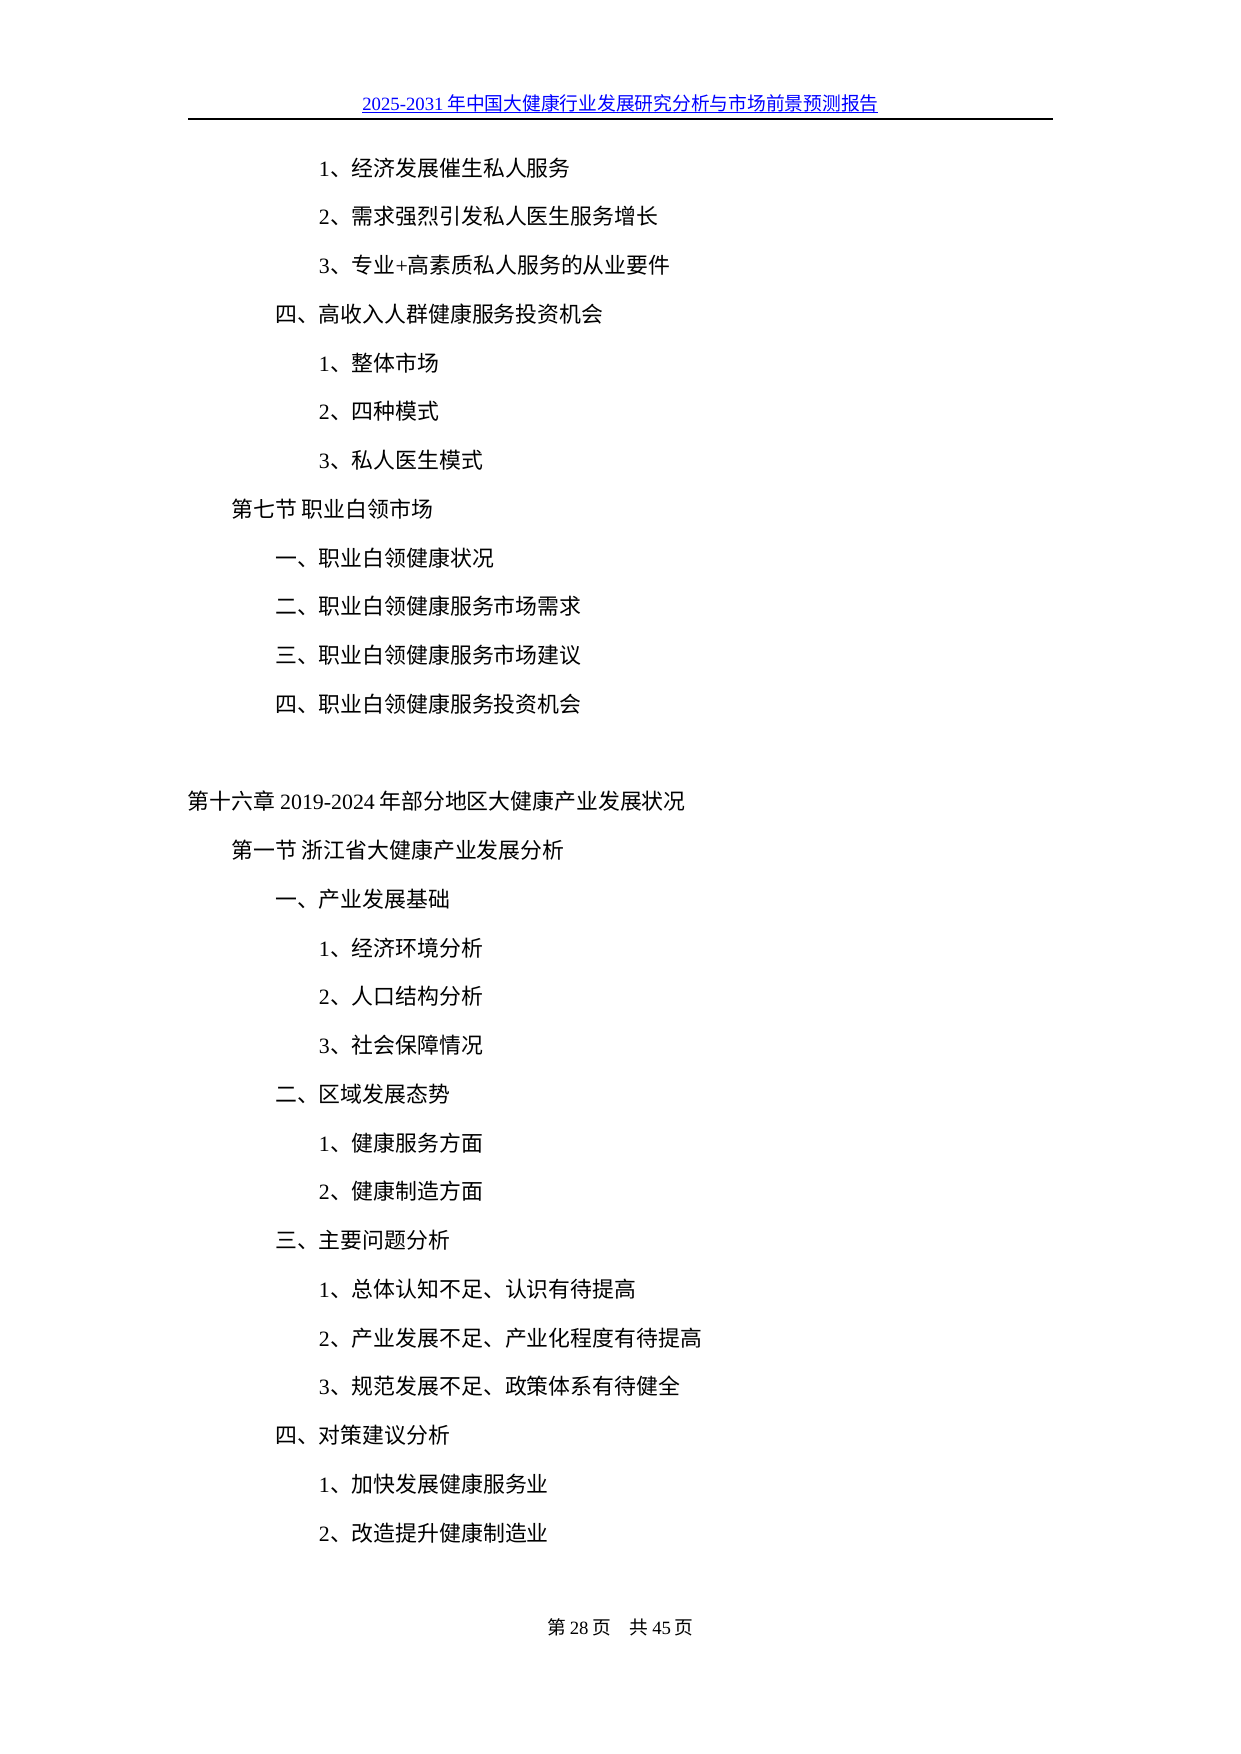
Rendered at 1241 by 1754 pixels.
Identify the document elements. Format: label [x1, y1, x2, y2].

text [187, 150, 1053, 1548]
